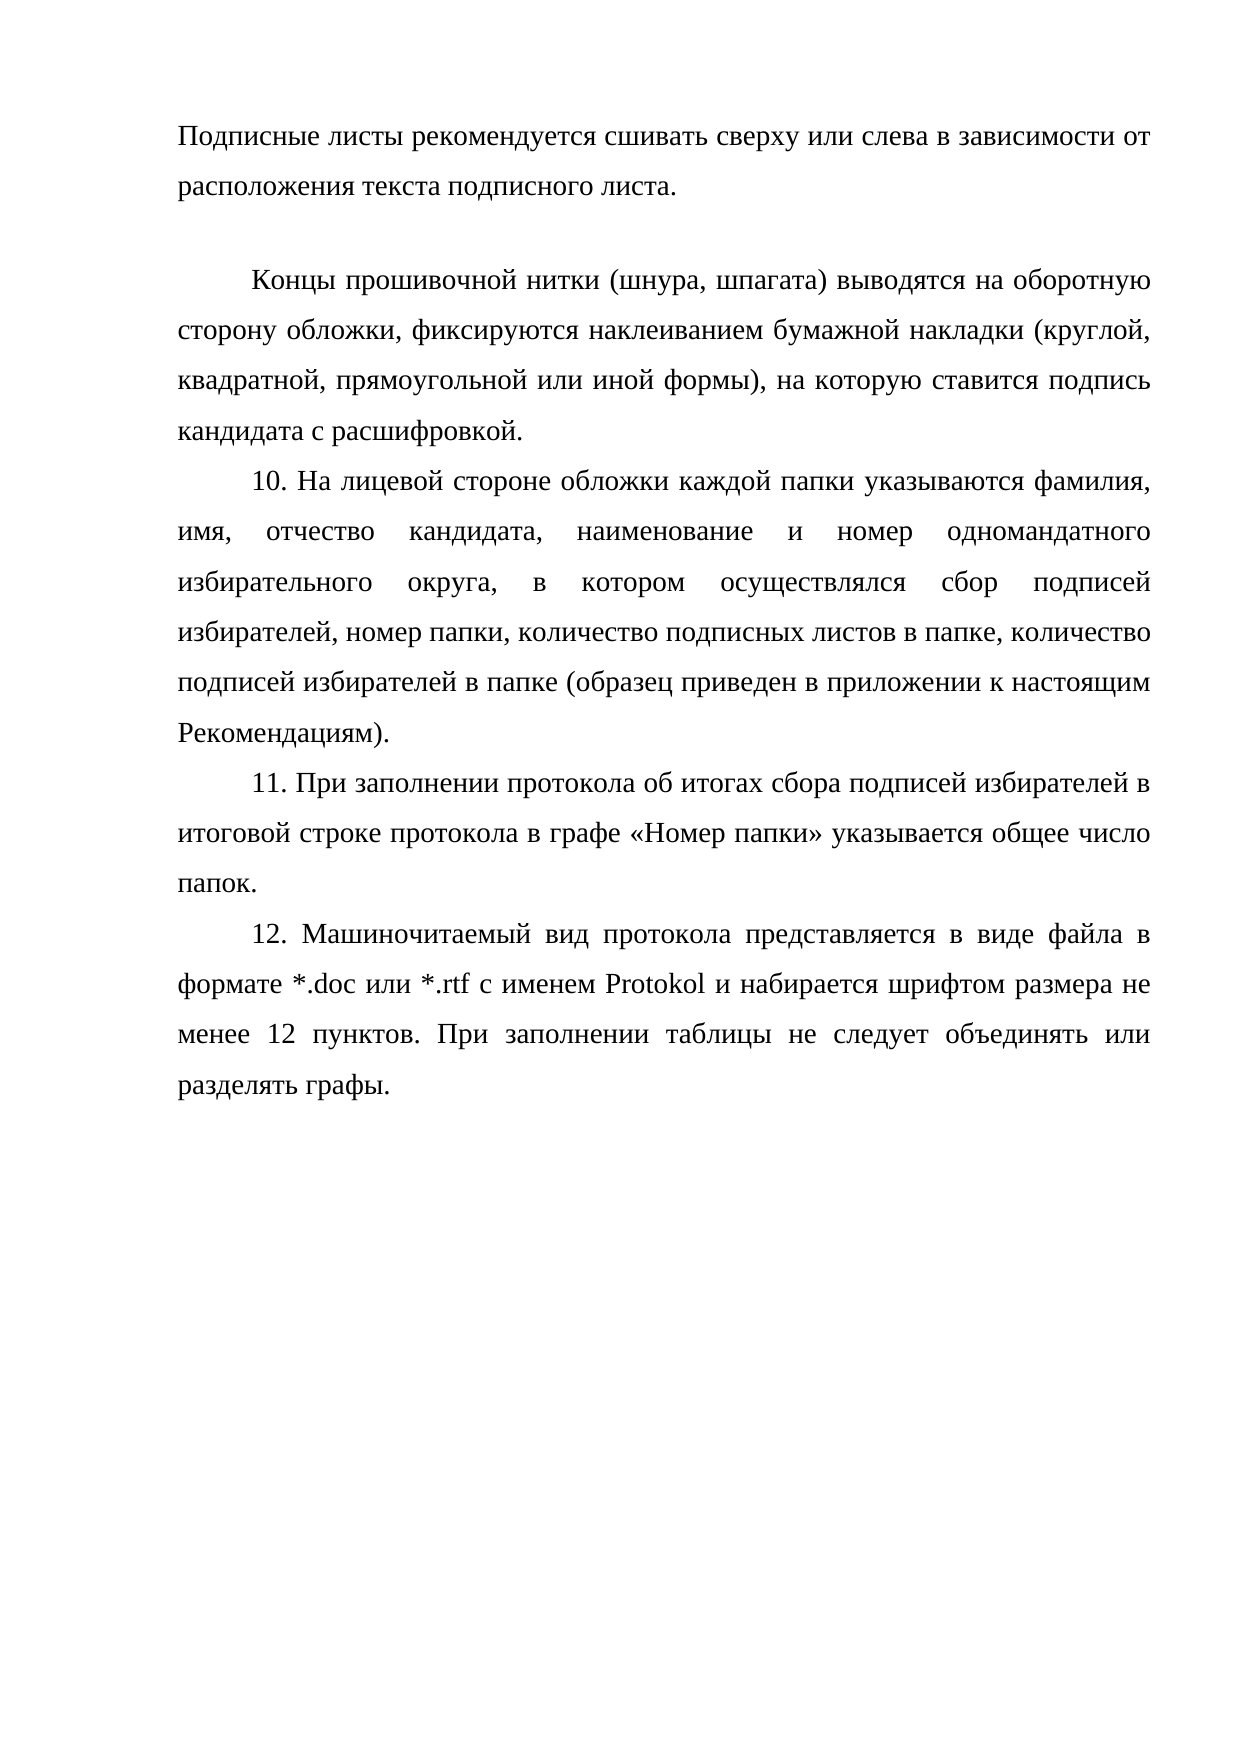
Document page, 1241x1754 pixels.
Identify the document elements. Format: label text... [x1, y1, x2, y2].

text 12. Машиночитаемый вид протокола представляется в виде файла в формате *.doc или *.rtf с именем Protokol и набирается шрифтом размера не менее 12 пунктов. При заполнении таблицы не следует объединять или разделять графы. [177, 916, 1152, 1100]
text 11. При заполнении протокола об итогах сбора подписей избирателей в итоговой строке протокола в графе «Номер папки» указывается общее число папок. [177, 765, 1152, 899]
text 10. На лицевой стороне обложки каждой папки указываются фамилия, имя, отчество кандидата, наименование и номер одномандатного избирательного округа, в котором осуществлялся сбор подписей избирателей, номер папки, количество подписных листов в папке, количество подписей избирателей в папке (образец приведен в приложении к настоящим Рекомендациям). [177, 463, 1152, 748]
text Концы прошивочной нитки (шнура, шпагата) выводятся на оборотную сторону обложки, фиксируются наклеиванием бумажной накладки (круглой, квадратной, прямоугольной или иной формы), на которую ставится подпись кандидата с расшифровкой. [177, 262, 1152, 446]
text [177, 118, 1152, 202]
